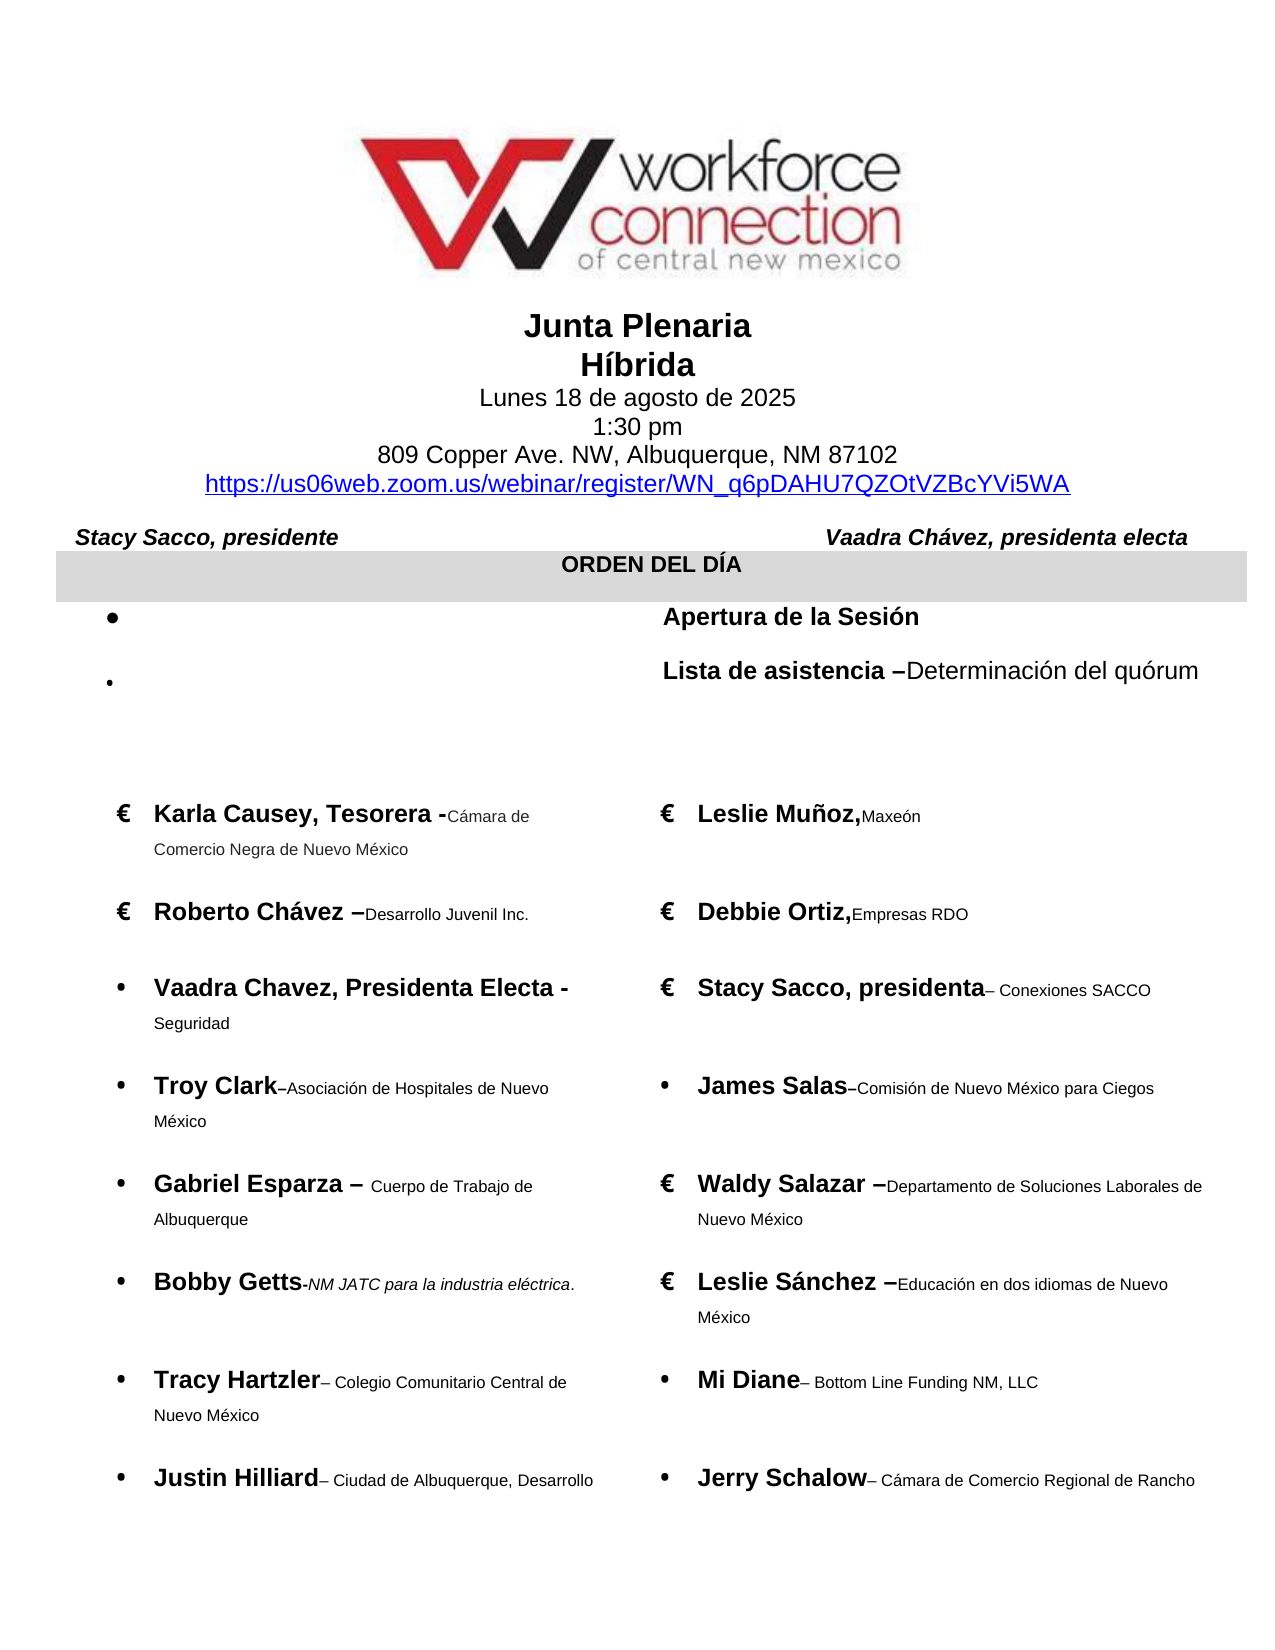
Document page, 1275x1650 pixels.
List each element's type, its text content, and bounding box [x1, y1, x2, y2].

text 809 Copper Ave. NW, Albuquerque, NM 87102 [75, 441, 1200, 469]
text Stacy Sacco, presidente Vaadra Chávez, presidenta electa [75, 524, 1247, 551]
text Híbrida [75, 344, 1200, 383]
text https://us06web.zoom.us/webinar/register/WN_q6pDAHU7QZOtVZBcYVi5WA [75, 469, 1200, 498]
table_cell [56, 602, 651, 656]
table_cell Apertura de la Sesión [651, 602, 1247, 656]
text Junta Plenaria [75, 306, 1200, 344]
text 1:30 pm [75, 412, 1200, 441]
picture [344, 103, 931, 307]
table_header ORDEN DEL DÍA [56, 551, 1247, 602]
table_cell [56, 656, 651, 732]
text Lunes 18 de agosto de 2025 [75, 383, 1200, 412]
table_cell Lista de asistencia –Determinación del quórum [651, 656, 1247, 732]
table_cell [56, 732, 1247, 1525]
